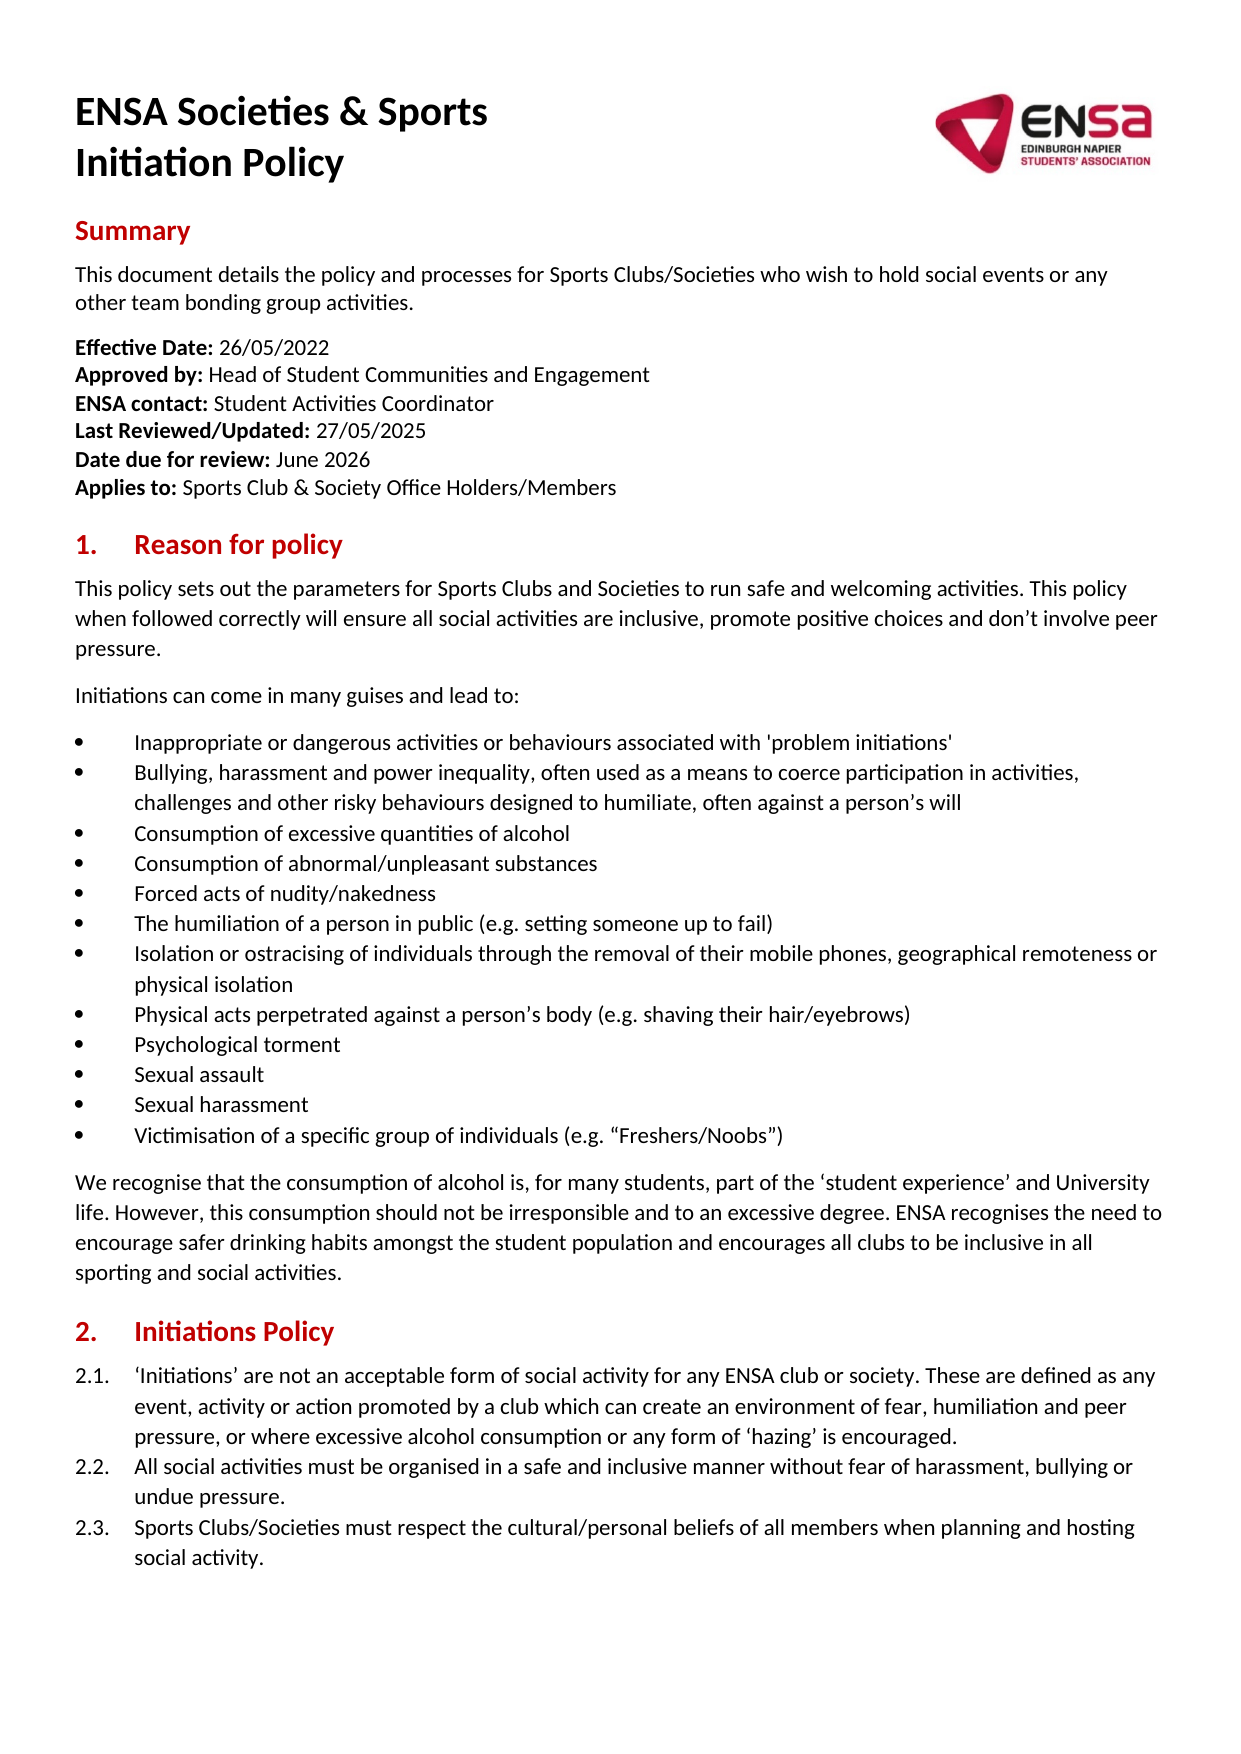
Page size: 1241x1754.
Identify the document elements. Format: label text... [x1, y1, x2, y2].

text Last Reviewed/Updated: 27/05/2025 [75, 417, 1165, 445]
text ENSA contact: Student Activities Coordinator [75, 389, 1165, 417]
list The humiliation of a person in public (e.g. setting someone up to fail) [75, 909, 1165, 937]
text Date due for review: June 2026 [75, 445, 1165, 473]
list Sexual assault [75, 1060, 1165, 1088]
list Psychological torment [75, 1030, 1165, 1058]
list Victimisation of a specific group of individuals (e.g. “Freshers/Noobs”) [75, 1121, 1165, 1149]
list Isolation or ostracising of individuals through the removal of their mobile phones, geographical remoteness or physical isolation [75, 939, 1165, 998]
list All social activities must be organised in a safe and inclusive manner without fear of harassment, bullying or undue pressure. [75, 1452, 1165, 1510]
list Sports Clubs/Societies must respect the cultural/personal beliefs of all members when planning and hosting social activity. [75, 1513, 1165, 1571]
list Inappropriate or dangerous activities or behaviours associated with 'problem initiations' [75, 728, 1165, 756]
text Initiation Policy [75, 136, 1165, 187]
list Forced acts of nudity/nakedness [75, 879, 1165, 907]
list Reason for policy [75, 526, 1165, 561]
list Consumption of abnormal/unpleasant substances [75, 849, 1165, 877]
text Applies to: Sports Club & Society Office Holders/Members [75, 473, 1165, 501]
list Sexual harassment [75, 1091, 1165, 1118]
text This policy sets out the parameters for Sports Clubs and Societies to run safe and welcoming activities. This policy when followed correctly will ensure all social activities are inclusive, promote positive choices and don’t involve peer pressure. [75, 574, 1165, 662]
list ‘Initiations’ are not an acceptable form of social activity for any ENSA club or society. These are defined as any event, activity or action promoted by a club which can create an environment of fear, humiliation and peer pressure, or where excessive alcohol consumption or any form of ‘hazing’ is encouraged. [75, 1362, 1165, 1450]
list Bullying, harassment and power inequality, often used as a means to coerce participation in activities, challenges and other risky behaviours designed to humiliate, often against a person’s will [75, 758, 1165, 816]
list Physical acts perpetrated against a person’s body (e.g. shaving their hair/eyebrows) [75, 1000, 1165, 1028]
list Consumption of excessive quantities of alcohol [75, 819, 1165, 847]
text This document details the policy and processes for Sports Clubs/Societies who wish to hold social events or any other team bonding group activities. [75, 260, 1165, 316]
text Effective Date: 26/05/2022 [75, 333, 1165, 361]
list Initiations Policy [75, 1313, 1165, 1349]
text ENSA Societies & Sports [75, 85, 1165, 136]
text We recognise that the consumption of alcohol is, for many students, part of the ‘student experience’ and University life. However, this consumption should not be irresponsible and to an excessive degree. ENSA recognises the need to encourage safer drinking habits amongst the student population and encourages all clubs to be inclusive in all sporting and social activities. [75, 1168, 1165, 1286]
text Approved by: Head of Student Communities and Engagement [75, 361, 1165, 389]
text Initiations can come in many guises and lead to: [75, 681, 1165, 709]
text Summary [75, 212, 1165, 247]
